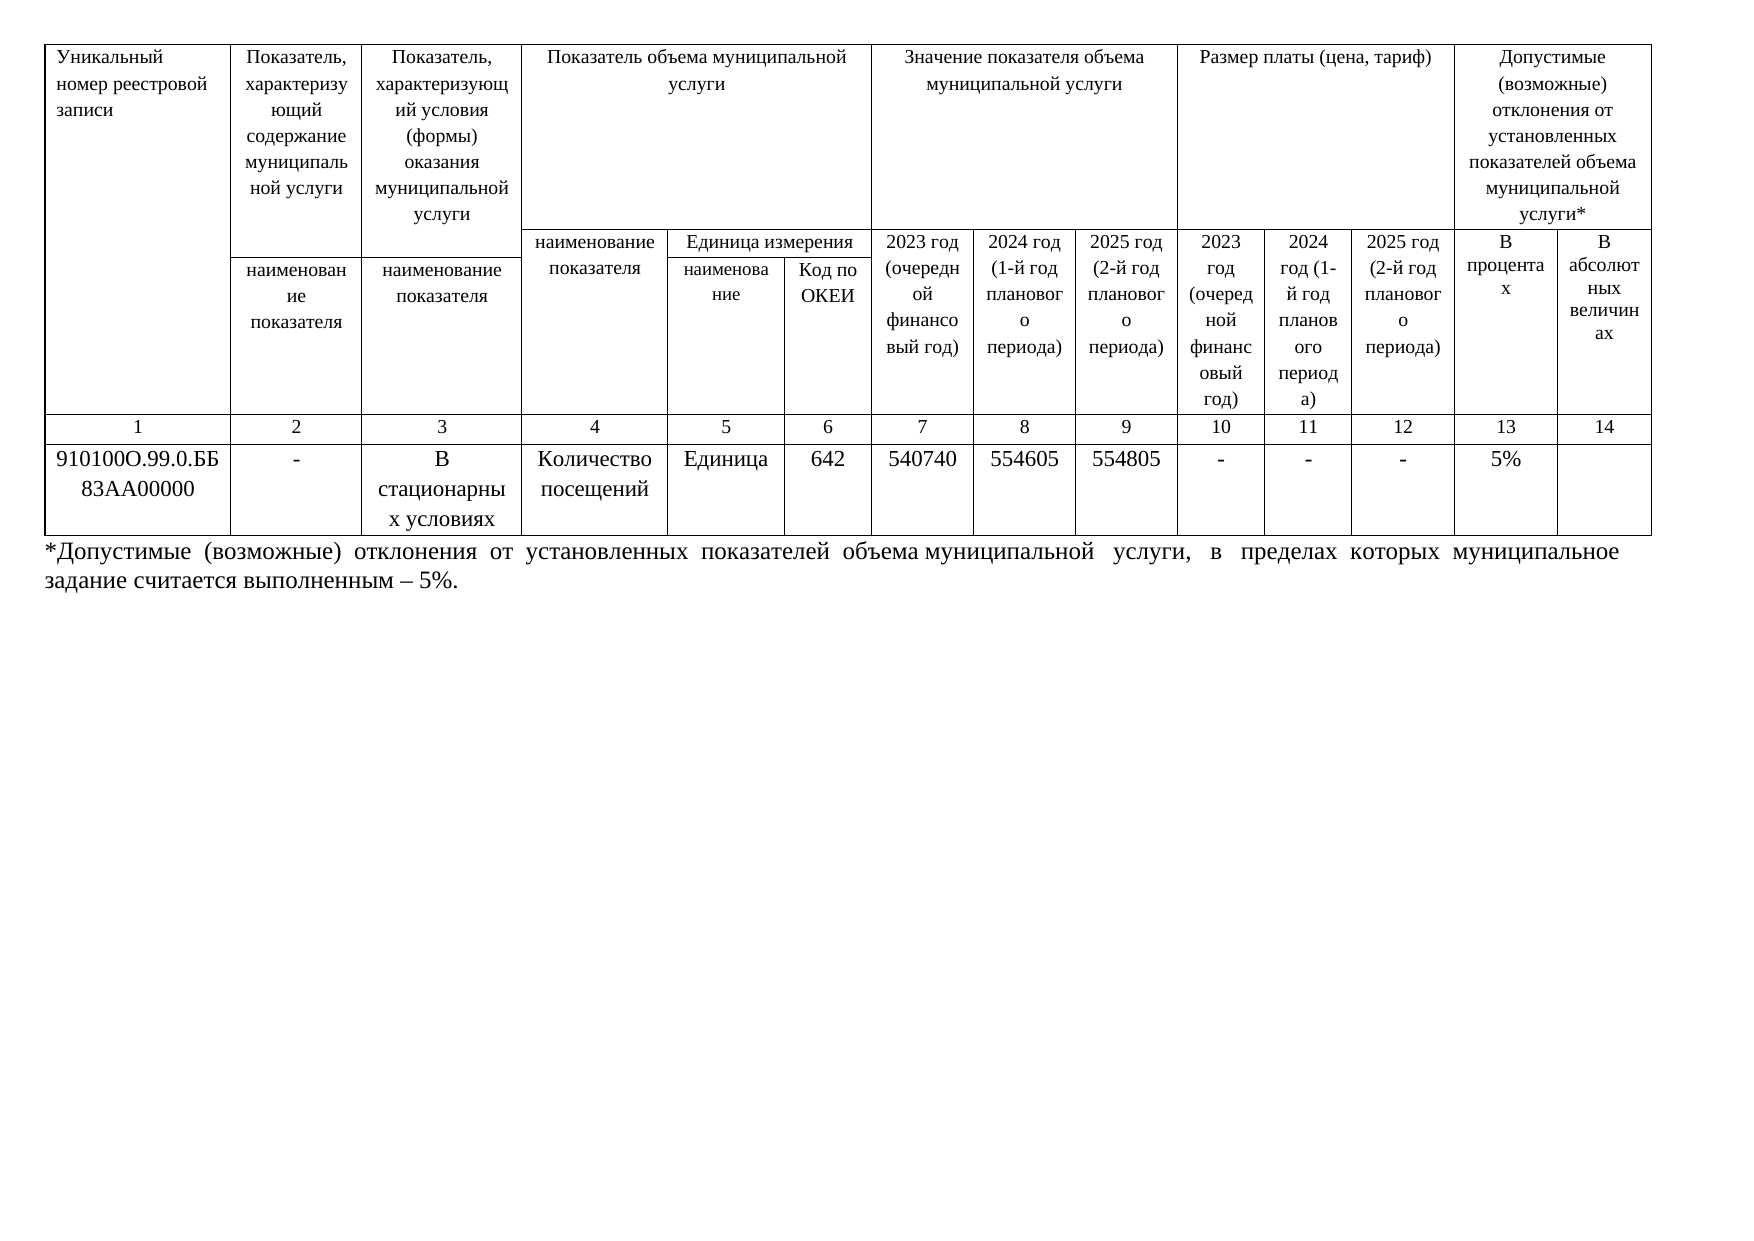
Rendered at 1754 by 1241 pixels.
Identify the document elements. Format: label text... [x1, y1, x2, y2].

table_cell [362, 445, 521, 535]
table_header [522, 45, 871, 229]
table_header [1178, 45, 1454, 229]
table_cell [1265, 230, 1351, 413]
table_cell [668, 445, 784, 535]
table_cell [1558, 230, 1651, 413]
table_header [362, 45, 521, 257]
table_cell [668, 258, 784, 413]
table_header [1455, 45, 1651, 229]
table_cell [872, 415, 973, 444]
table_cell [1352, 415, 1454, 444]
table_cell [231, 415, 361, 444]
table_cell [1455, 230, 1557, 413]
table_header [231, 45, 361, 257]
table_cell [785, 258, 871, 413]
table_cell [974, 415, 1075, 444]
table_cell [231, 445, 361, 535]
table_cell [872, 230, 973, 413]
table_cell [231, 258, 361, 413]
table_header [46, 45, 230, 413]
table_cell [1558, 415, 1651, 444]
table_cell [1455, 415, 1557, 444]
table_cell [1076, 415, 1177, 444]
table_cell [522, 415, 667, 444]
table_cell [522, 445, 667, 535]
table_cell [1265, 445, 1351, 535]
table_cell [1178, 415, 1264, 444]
text *Допустимые (возможные) отклонения от установленных показателей объема муниципальной услуги, в пределах которых муниципальное задание считается выполненным – 5%. [44, 536, 1651, 594]
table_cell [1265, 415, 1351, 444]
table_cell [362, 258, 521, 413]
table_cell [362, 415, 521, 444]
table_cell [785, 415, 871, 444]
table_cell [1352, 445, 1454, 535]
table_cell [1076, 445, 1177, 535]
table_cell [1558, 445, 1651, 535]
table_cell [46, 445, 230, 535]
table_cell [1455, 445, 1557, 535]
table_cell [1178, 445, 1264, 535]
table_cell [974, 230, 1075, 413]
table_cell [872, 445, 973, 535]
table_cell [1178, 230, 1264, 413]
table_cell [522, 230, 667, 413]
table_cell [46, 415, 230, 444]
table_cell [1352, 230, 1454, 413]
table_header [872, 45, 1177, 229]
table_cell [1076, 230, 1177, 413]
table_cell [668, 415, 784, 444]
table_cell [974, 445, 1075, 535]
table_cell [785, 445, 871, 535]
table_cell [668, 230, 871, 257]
